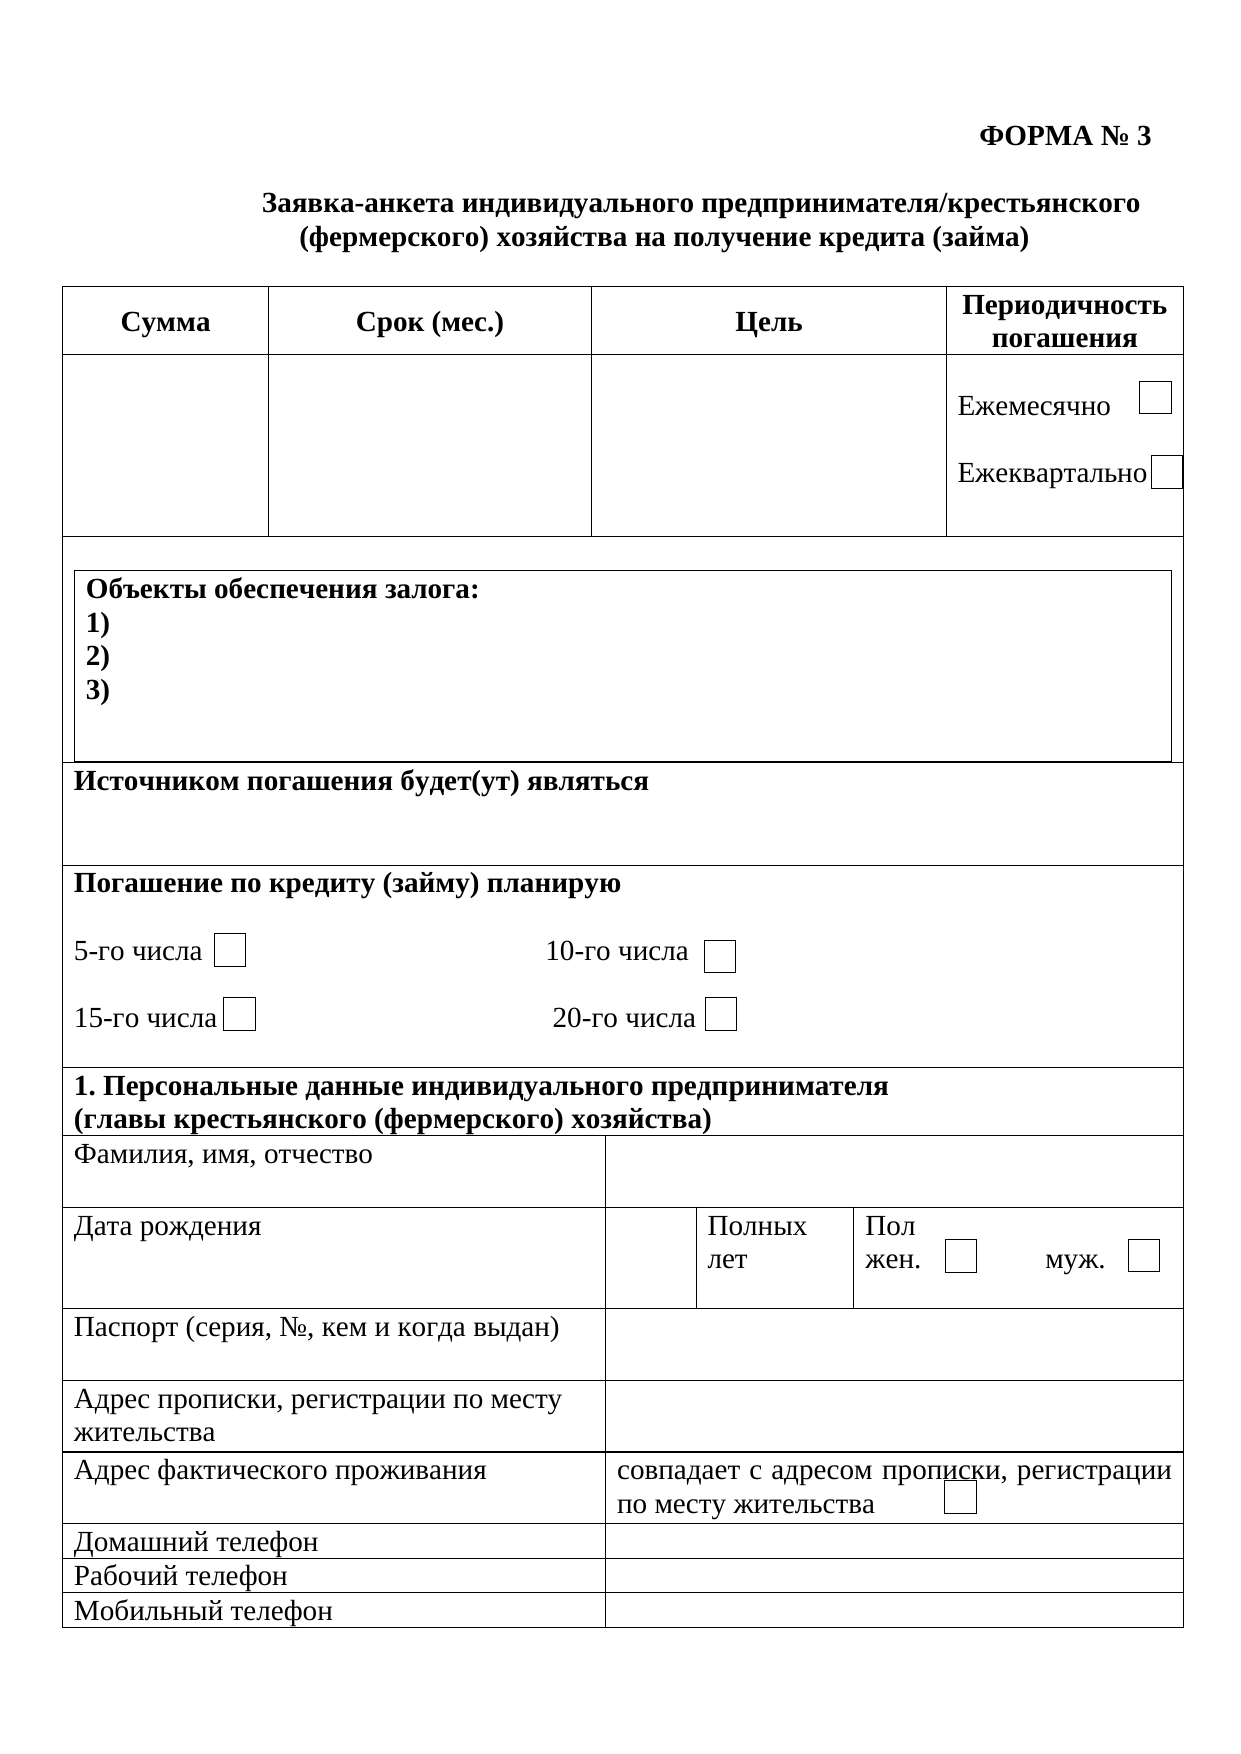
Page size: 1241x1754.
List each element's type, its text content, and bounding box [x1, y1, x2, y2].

table_cell Рабочий телефон [63, 1559, 605, 1592]
table_cell [606, 1593, 1183, 1627]
table_cell Домашний телефон [63, 1524, 605, 1557]
table_cell 1. Персональные данные индивидуального предпринимателя (главы крестьянского (фермерского) хозяйства) [63, 1068, 1183, 1135]
table_cell Адрес прописки, регистрации по месту жительства [63, 1381, 605, 1451]
table_header Сумма [63, 287, 268, 354]
table_cell [269, 355, 591, 536]
table_header Срок (мес.) [269, 287, 591, 354]
table_cell Адрес фактического проживания [63, 1453, 605, 1523]
table_header Цель [592, 287, 946, 354]
table_header Периодичность погашения [947, 287, 1183, 354]
table_cell Погашение по кредиту (займу) планирую 5-го числа 10-го числа 15-го числа 20-го числа [63, 866, 1183, 1067]
table_cell [63, 537, 1183, 762]
table_cell [606, 1309, 1183, 1380]
table_cell [63, 355, 268, 536]
table_cell [592, 355, 946, 536]
table_cell [606, 1524, 1183, 1557]
table_cell Пол жен. муж. [854, 1208, 1183, 1308]
text ФОРМА № 3 [177, 118, 1152, 152]
table_cell [606, 1381, 1183, 1451]
table_cell Источником погашения будет(ут) являться [63, 763, 1183, 864]
table_cell Паспорт (серия, №, кем и когда выдан) [63, 1309, 605, 1380]
table_cell [606, 1136, 1183, 1207]
table_cell [606, 1208, 696, 1308]
table_cell Полных лет [697, 1208, 853, 1308]
text Заявка-анкета индивидуального предпринимателя/крестьянского (фермерского) хозяйства на получение кредита (займа) [177, 185, 1152, 252]
table_cell Дата рождения [63, 1208, 605, 1308]
table_cell Ежемесячно Ежеквартально [947, 355, 1183, 536]
table_cell совпадает с адресом прописки, регистрации по месту жительства [606, 1453, 1183, 1523]
table_cell Фамилия, имя, отчество [63, 1136, 605, 1207]
table_cell Мобильный телефон [63, 1593, 605, 1627]
table_cell [606, 1559, 1183, 1592]
